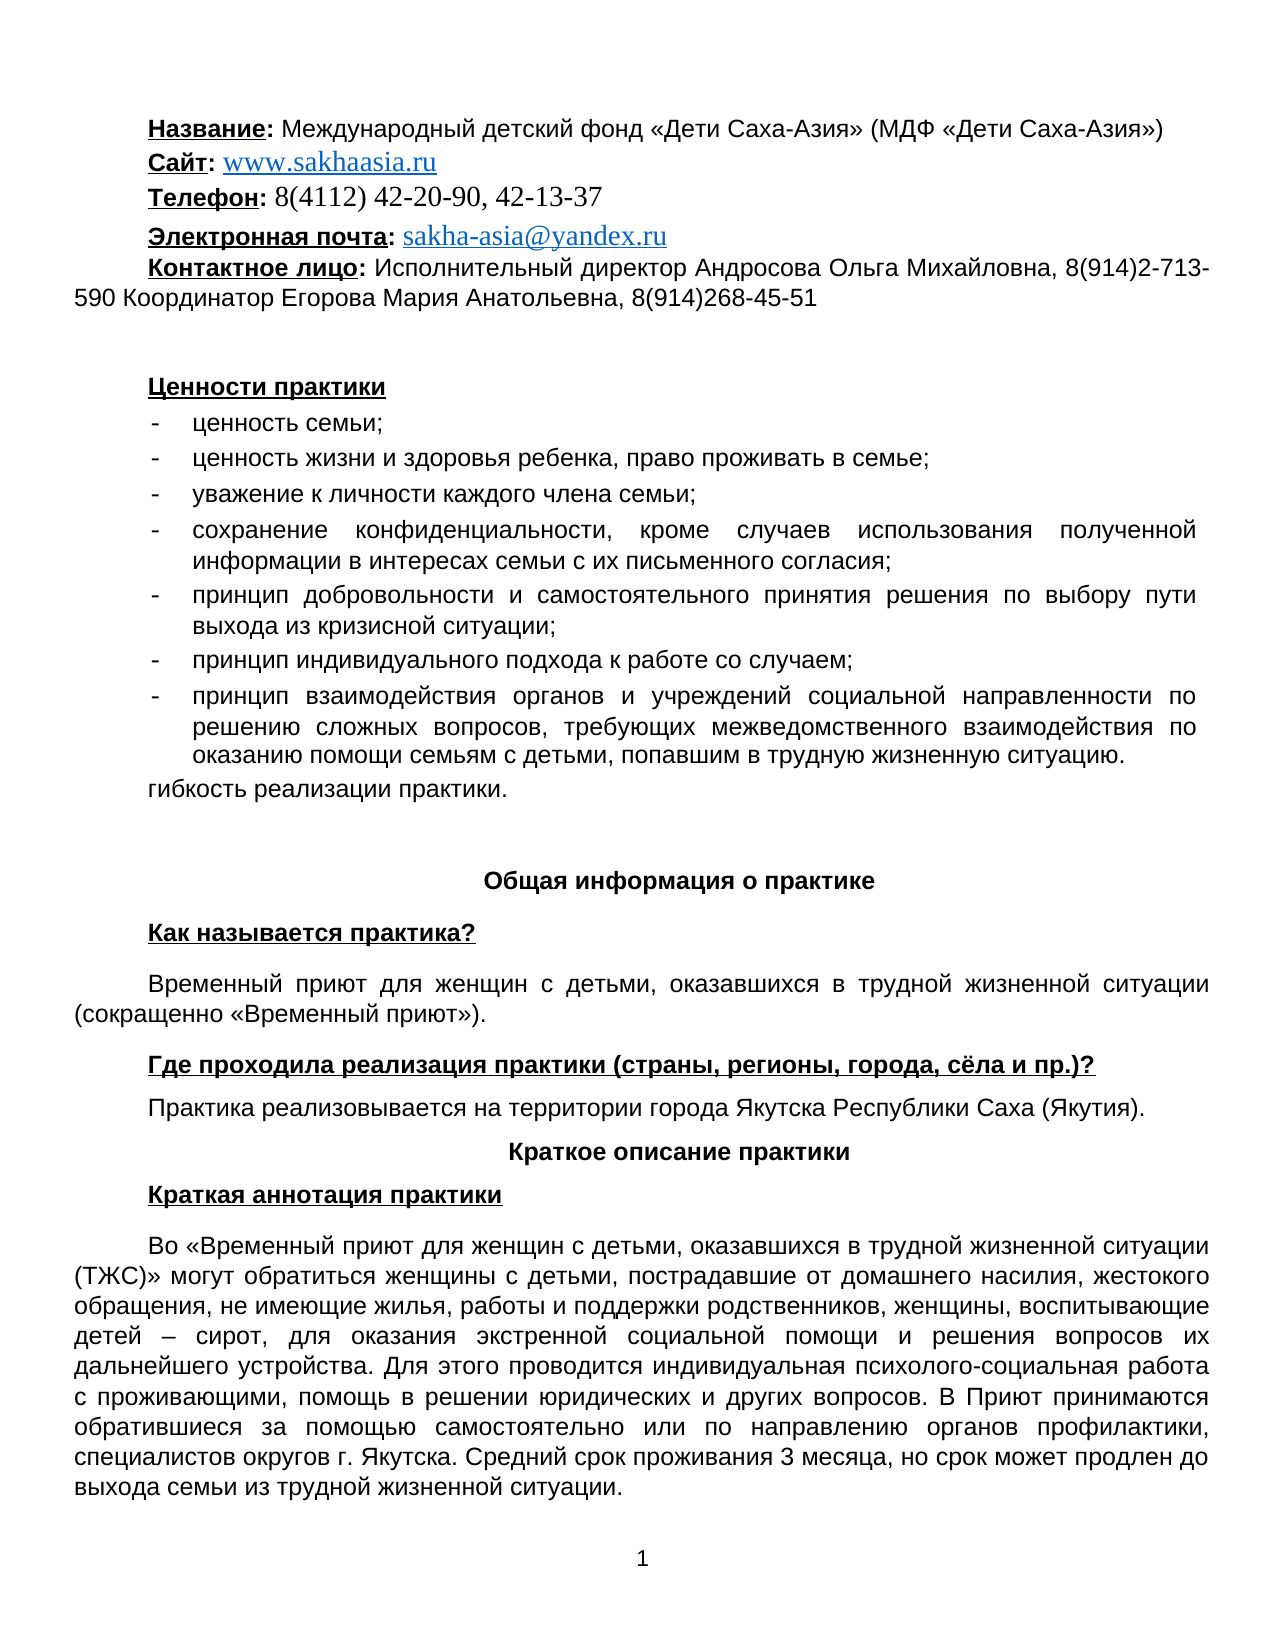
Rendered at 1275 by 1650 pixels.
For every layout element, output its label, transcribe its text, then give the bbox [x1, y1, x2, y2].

text Во «Временный приют для женщин с детьми, оказавшихся в трудной жизненной ситуации (ТЖС)» могут обратиться женщины с детьми, пострадавшие от домашнего насилия, жестокого обращения, не имеющие жилья, работы и поддержки родственников, женщины, воспитывающие детей – сирот, для оказания экстренной социальной помощи и решения вопросов их дальнейшего устройства. Для этого проводится индивидуальная психолого-социальная работа с проживающими, помощь в решении юридических и других вопросов. В Приют принимаются обратившиеся за помощью самостоятельно или по направлению органов профилактики, специалистов округов г. Якутска. Средний срок проживания 3 месяца, но срок может продлен до выхода семьи из трудной жизненной ситуации. [74, 1231, 1211, 1501]
subtitle Общая информация о практике [74, 866, 1211, 895]
list принцип добровольности и самостоятельного принятия решения по выбору пути выхода из кризисной ситуации; [148, 580, 1198, 640]
text Сайт: www.sakhaasia.ru [74, 144, 1211, 177]
text Практика реализовывается на территории города Якутска Республики Саха (Якутия). [74, 1093, 1211, 1121]
list сохранение конфиденциальности, кроме случаев использования полученной информации в интересах семьи с их письменного согласия; [148, 515, 1198, 575]
text Название: Международный детский фонд «Дети Саха-Азия» (МДФ «Дети Саха-Азия») [74, 114, 1211, 143]
text Контактное лицо: Исполнительный директор Андросова Ольга Михайловна, 8(914)2-713-590 Координатор Егорова Мария Анатольевна, 8(914)268-45-51 [74, 253, 1211, 312]
text Краткая аннотация практики [74, 1180, 1211, 1209]
text Электронная почта: sakha-asia@yandex.ru [74, 218, 1211, 251]
list принцип взаимодействия органов и учреждений социальной направленности по решению сложных вопросов, требующих межведомственного взаимодействия по оказанию помощи семьям с детьми, попавшим в трудную жизненную ситуацию. [148, 681, 1198, 769]
text гибкость реализации практики. [74, 774, 1211, 803]
text Где проходила реализация практики (страны, регионы, города, сёла и пр.)? [74, 1050, 1211, 1079]
text Телефон: 8(4112) 42-20-90, 42-13-37 [74, 179, 1211, 213]
text Временный приют для женщин с детьми, оказавшихся в трудной жизненной ситуации (сокращенно «Временный приют»). [74, 969, 1211, 1028]
list ценность семьи; [148, 407, 1198, 438]
list принцип индивидуального подхода к работе со случаем; [148, 645, 1198, 676]
text Ценности практики [74, 372, 1211, 401]
text Как называется практика? [74, 918, 1211, 947]
text Краткое описание практики [74, 1137, 1211, 1166]
list ценность жизни и здоровья ребенка, право проживать в семье; [148, 443, 1198, 474]
list уважение к личности каждого члена семьи; [148, 479, 1198, 510]
